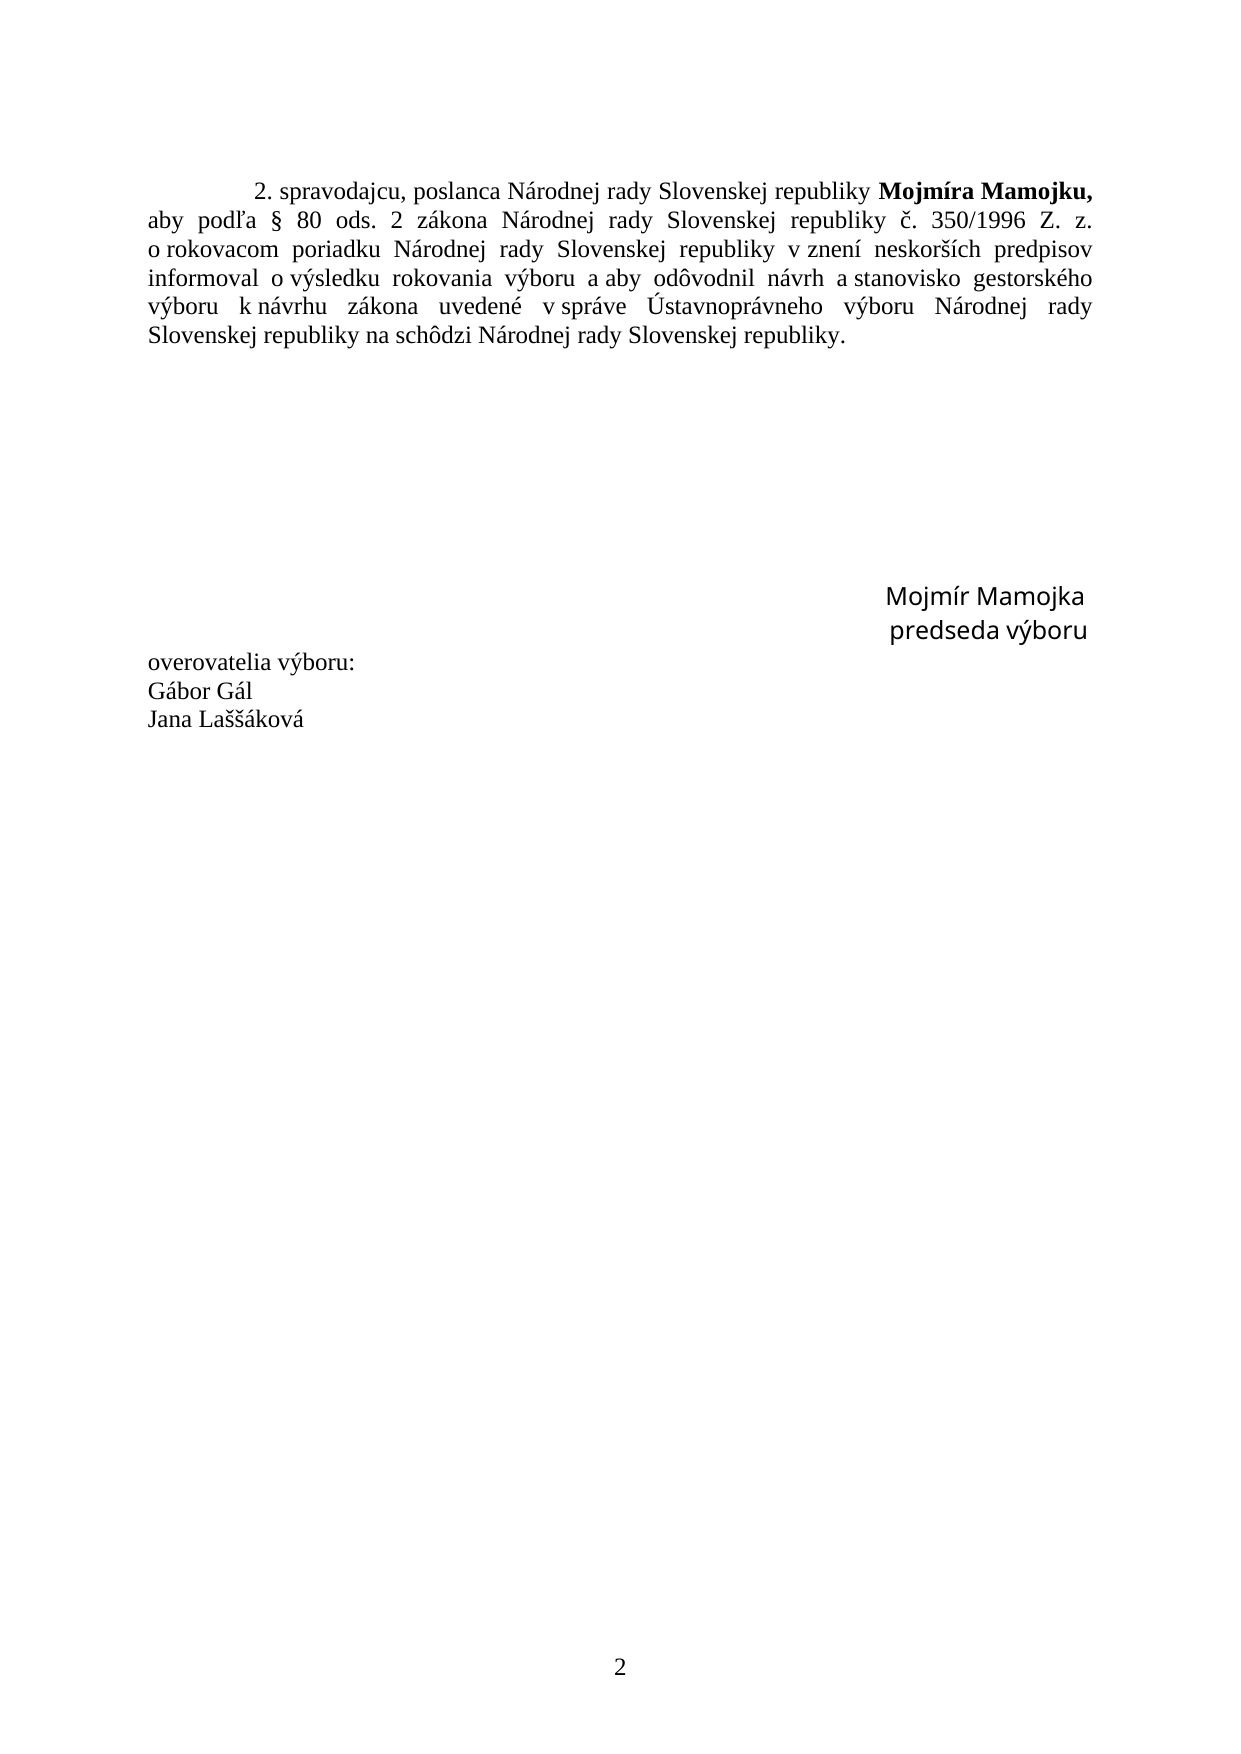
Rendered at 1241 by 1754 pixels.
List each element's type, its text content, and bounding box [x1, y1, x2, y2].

text predseda výboru [738, 613, 1093, 647]
text Jana Laššáková [148, 704, 1093, 733]
text Mojmír Mamojka [148, 579, 1093, 613]
text 2. spravodajcu, poslanca Národnej rady Slovenskej republiky Mojmíra Mamojku, aby podľa § 80 ods. 2 zákona Národnej rady Slovenskej republiky č. 350/1996 Z. z. o rokovacom poriadku Národnej rady Slovenskej republiky v znení neskorších predpisov informoval o výsledku rokovania výboru a aby odôvodnil návrh a stanovisko gestorského výboru k návrhu zákona uvedené v správe Ústavnoprávneho výboru Národnej rady Slovenskej republiky na schôdzi Národnej rady Slovenskej republiky. [148, 176, 1093, 349]
text Gábor Gál [148, 676, 1093, 704]
text overovatelia výboru: [148, 647, 1093, 676]
